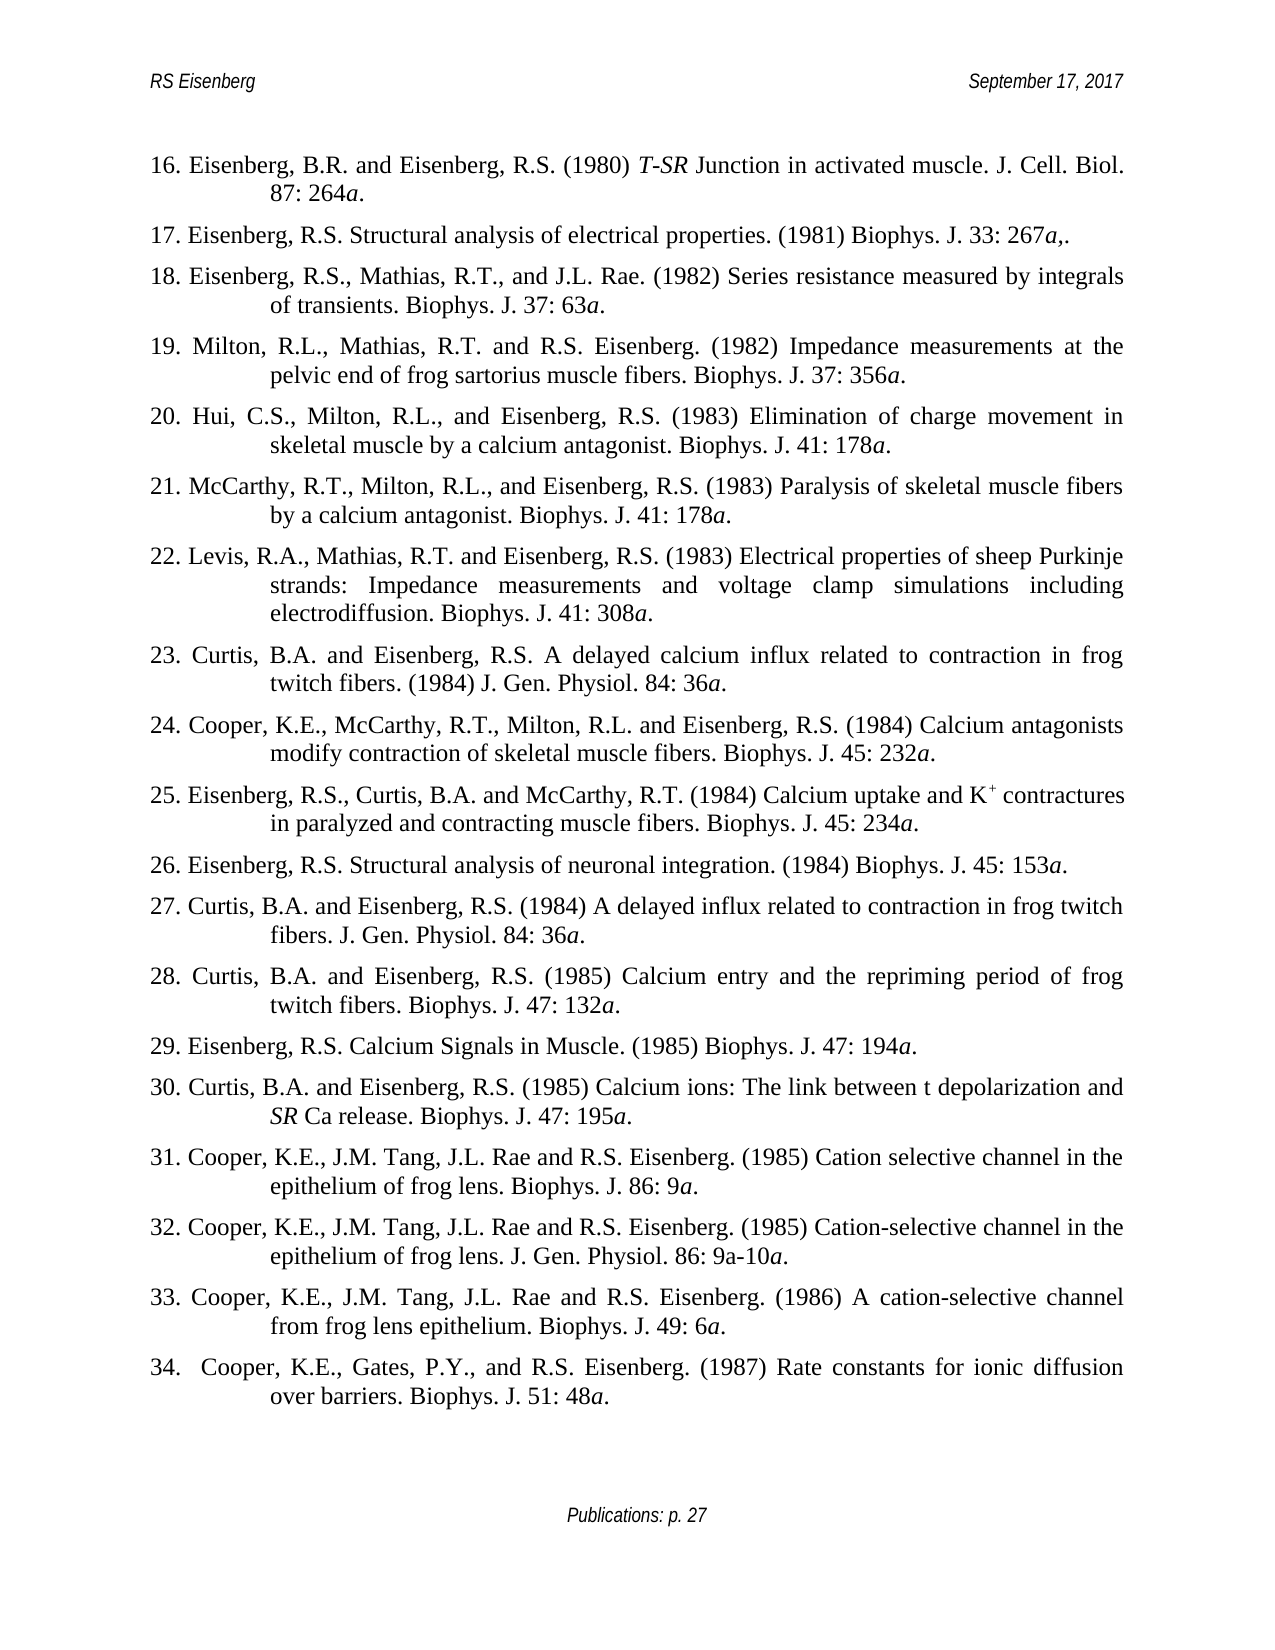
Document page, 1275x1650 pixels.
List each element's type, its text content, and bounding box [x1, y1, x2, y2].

text 26. Eisenberg, R.S. Structural analysis of neuronal integration. (1984) Biophys. J. 45: 153a. [150, 850, 1125, 878]
text 19. Milton, R.L., Mathias, R.T. and R.S. Eisenberg. (1982) Impedance measurements at the pelvic end of frog sartorius muscle fibers. Biophys. J. 37: 356a. [150, 331, 1125, 388]
text 25. Eisenberg, R.S., Curtis, B.A. and McCarthy, R.T. (1984) Calcium uptake and K+ contractures in paralyzed and contracting muscle fibers. Biophys. J. 45: 234a. [150, 780, 1125, 837]
text 30. Curtis, B.A. and Eisenberg, R.S. (1985) Calcium ions: The link between t depolarization and SR Ca release. Biophys. J. 47: 195a. [150, 1072, 1125, 1130]
text 29. Eisenberg, R.S. Calcium Signals in Muscle. (1985) Biophys. J. 47: 194a. [150, 1031, 1125, 1060]
text 33. Cooper, K.E., J.M. Tang, J.L. Rae and R.S. Eisenberg. (1986) A cation-selective channel from frog lens epithelium. Biophys. J. 49: 6a. [150, 1282, 1125, 1340]
text 34. Cooper, K.E., Gates, P.Y., and R.S. Eisenberg. (1987) Rate constants for ionic diffusion over barriers. Biophys. J. 51: 48a. [150, 1352, 1125, 1410]
text 17. Eisenberg, R.S. Structural analysis of electrical properties. (1981) Biophys. J. 33: 267a,. [150, 220, 1125, 248]
text 18. Eisenberg, R.S., Mathias, R.T., and J.L. Rae. (1982) Series resistance measured by integrals of transients. Biophys. J. 37: 63a. [150, 261, 1125, 318]
text 20. Hui, C.S., Milton, R.L., and Eisenberg, R.S. (1983) Elimination of charge movement in skeletal muscle by a calcium antagonist. Biophys. J. 41: 178a. [150, 401, 1125, 458]
text 22. Levis, R.A., Mathias, R.T. and Eisenberg, R.S. (1983) Electrical properties of sheep Purkinje strands: Impedance measurements and voltage clamp simulations including electrodiffusion. Biophys. J. 41: 308a. [150, 541, 1125, 627]
text 21. McCarthy, R.T., Milton, R.L., and Eisenberg, R.S. (1983) Paralysis of skeletal muscle fibers by a calcium antagonist. Biophys. J. 41: 178a. [150, 471, 1125, 528]
text 28. Curtis, B.A. and Eisenberg, R.S. (1985) Calcium entry and the repriming period of frog twitch fibers. Biophys. J. 47: 132a. [150, 961, 1125, 1018]
text 24. Cooper, K.E., McCarthy, R.T., Milton, R.L. and Eisenberg, R.S. (1984) Calcium antagonists modify contraction of skeletal muscle fibers. Biophys. J. 45: 232a. [150, 710, 1125, 767]
text 27. Curtis, B.A. and Eisenberg, R.S. (1984) A delayed influx related to contraction in frog twitch fibers. J. Gen. Physiol. 84: 36a. [150, 891, 1125, 948]
text 23. Curtis, B.A. and Eisenberg, R.S. A delayed calcium influx related to contraction in frog twitch fibers. (1984) J. Gen. Physiol. 84: 36a. [150, 640, 1125, 697]
text 32. Cooper, K.E., J.M. Tang, J.L. Rae and R.S. Eisenberg. (1985) Cation-selective channel in the epithelium of frog lens. J. Gen. Physiol. 86: 9a-10a. [150, 1212, 1125, 1270]
text 31. Cooper, K.E., J.M. Tang, J.L. Rae and R.S. Eisenberg. (1985) Cation selective channel in the epithelium of frog lens. Biophys. J. 86: 9a. [150, 1142, 1125, 1200]
text 16. Eisenberg, B.R. and Eisenberg, R.S. (1980) T-SR Junction in activated muscle. J. Cell. Biol. 87: 264a. [150, 150, 1125, 207]
